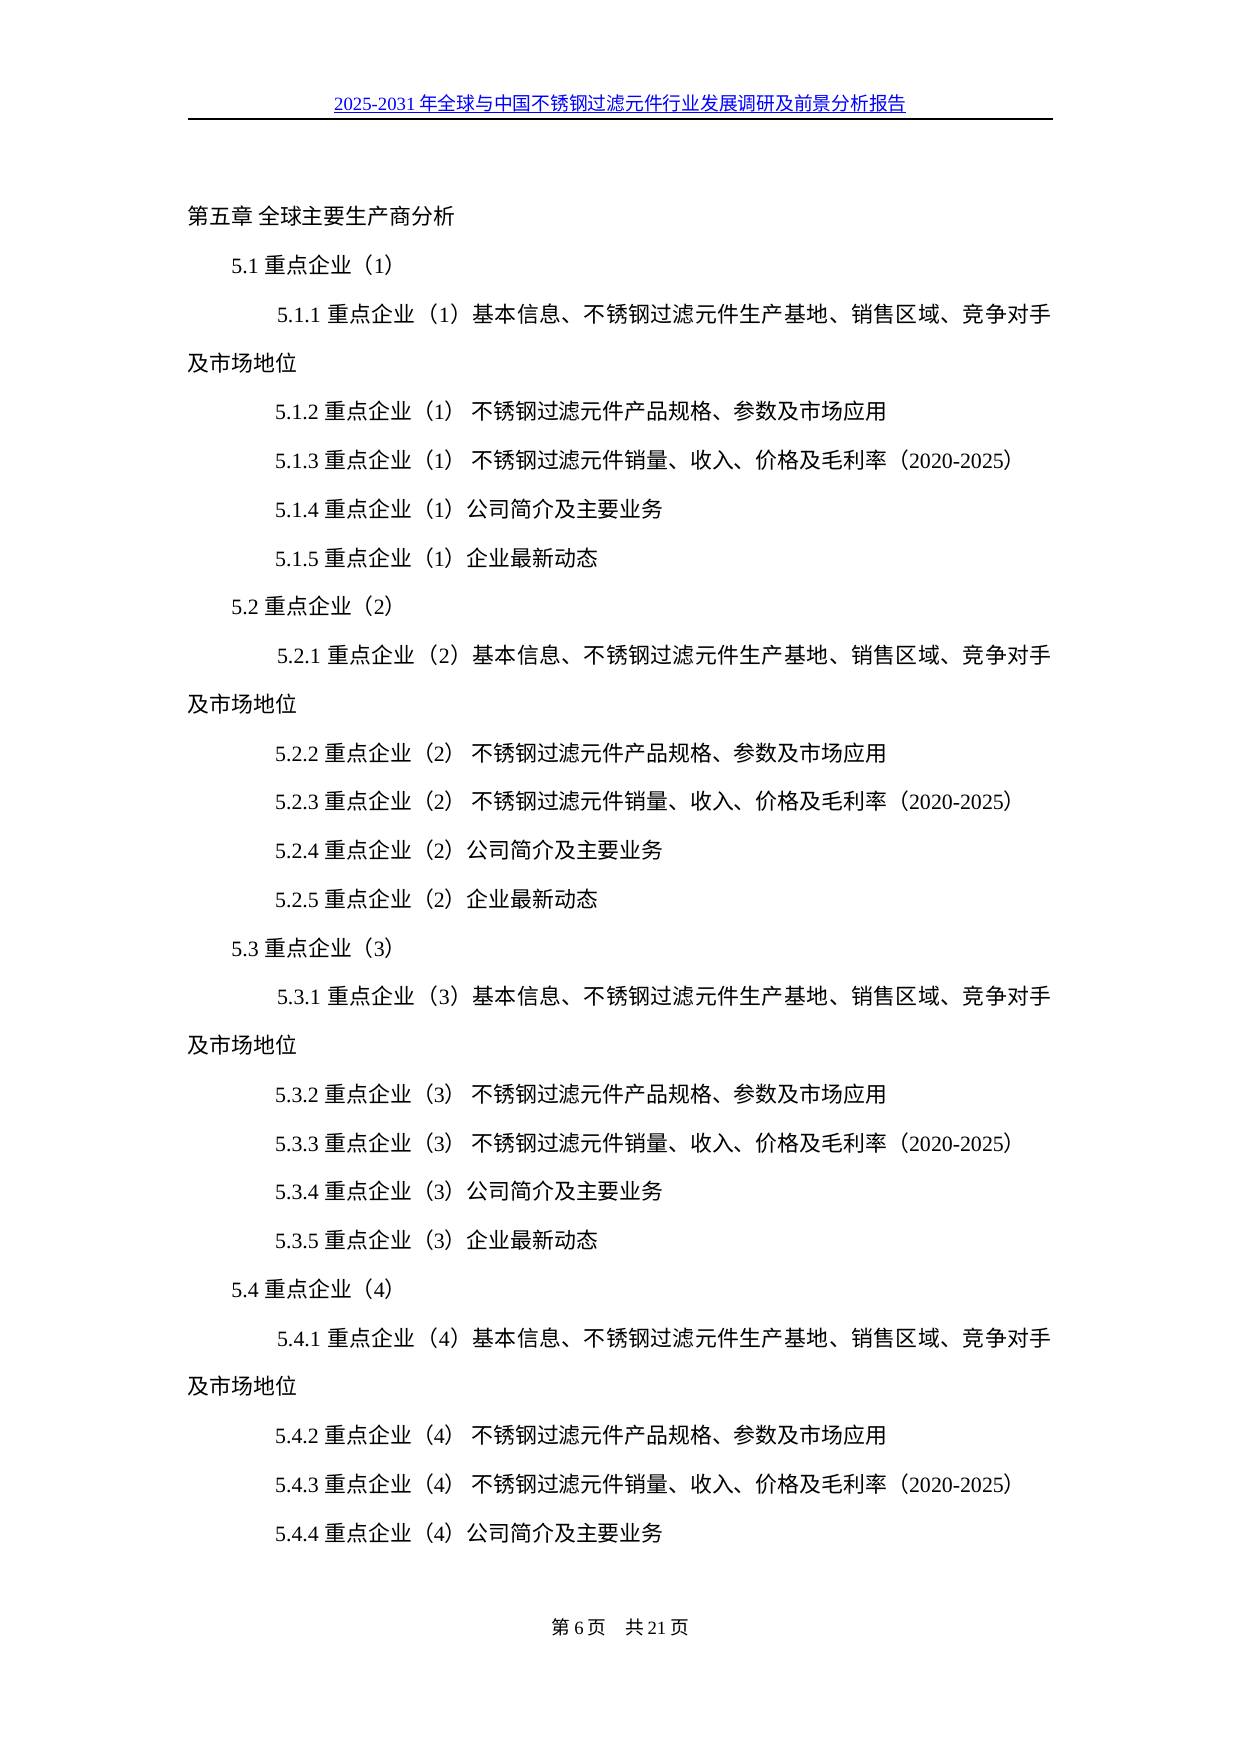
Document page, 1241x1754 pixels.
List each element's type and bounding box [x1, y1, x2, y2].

text [187, 150, 1053, 1548]
